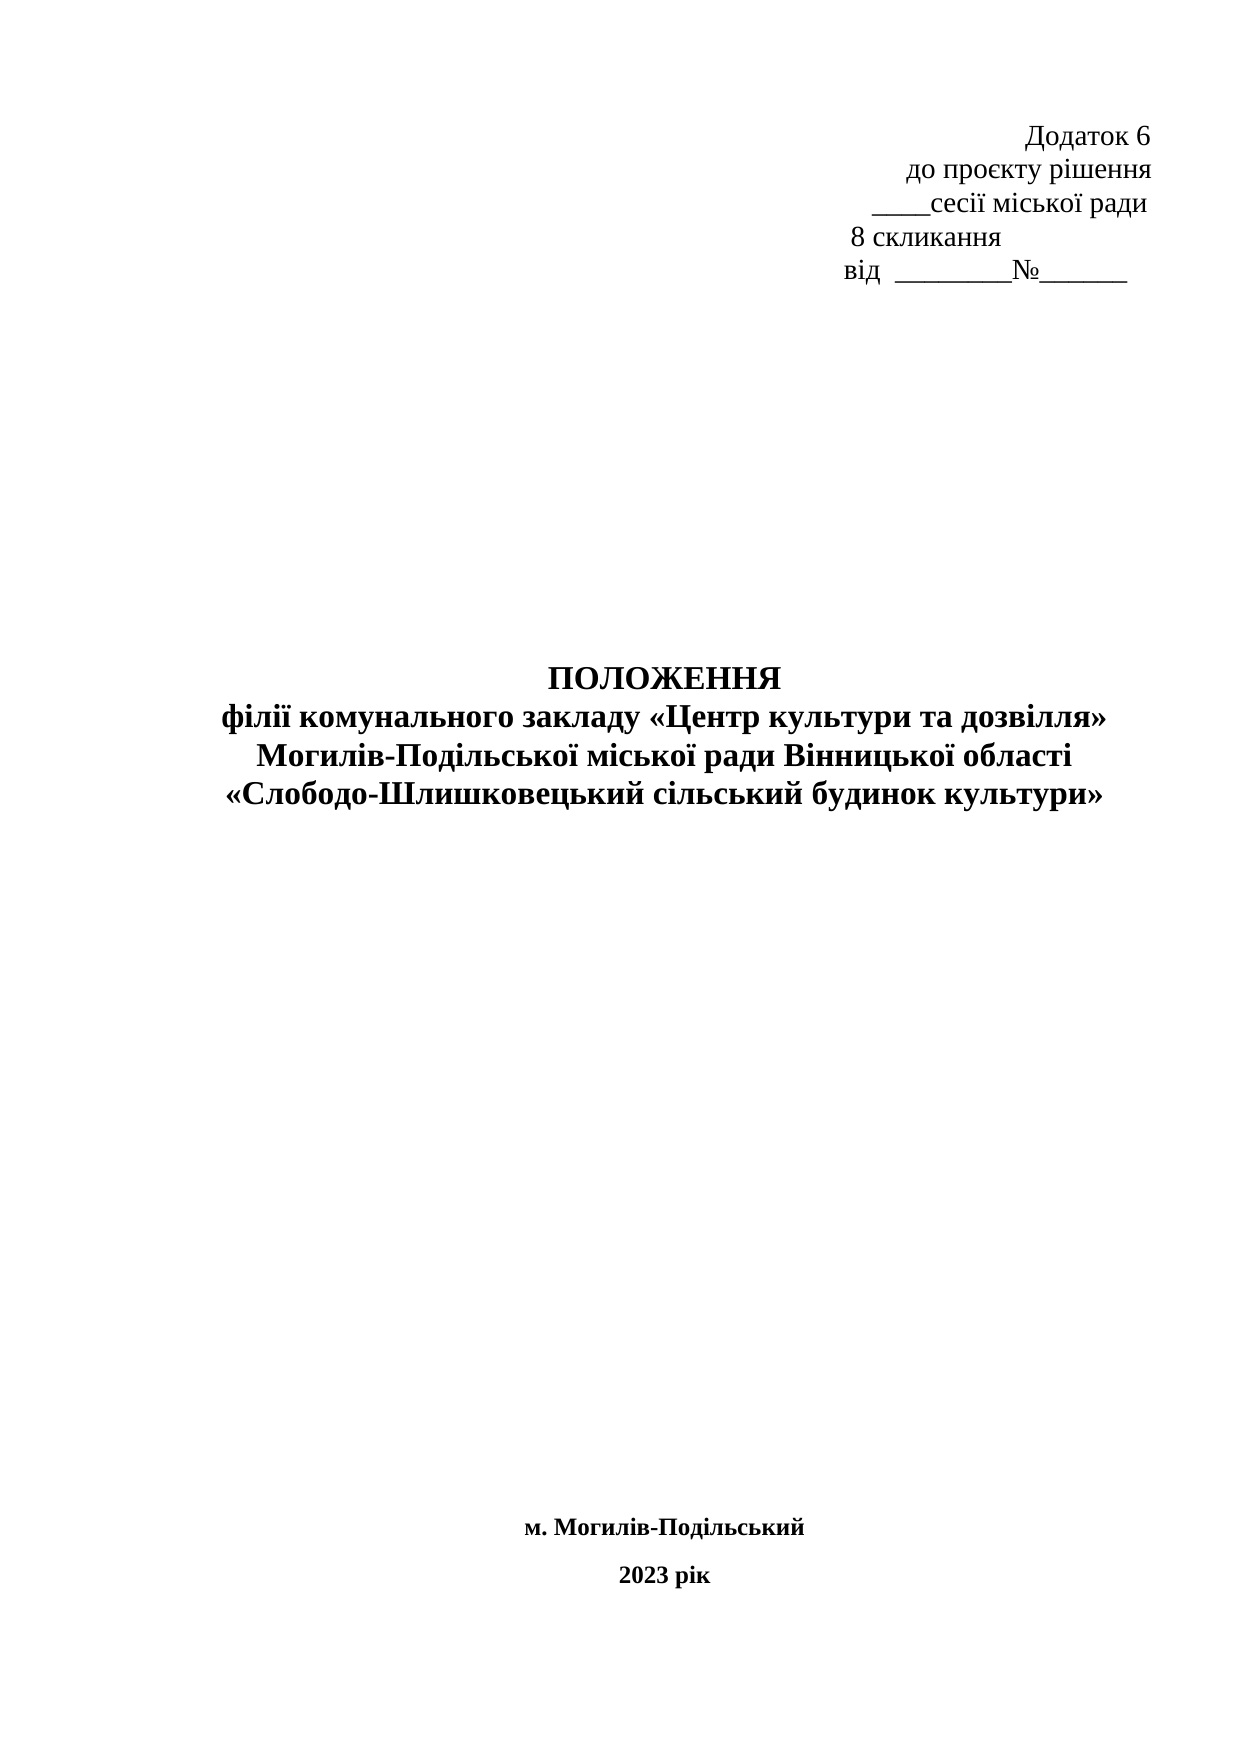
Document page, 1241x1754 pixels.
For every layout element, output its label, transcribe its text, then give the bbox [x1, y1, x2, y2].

text м. Могилів-Подільський [177, 1512, 1152, 1541]
text від ________№______ [177, 252, 1152, 286]
text 8 скликання [620, 219, 1152, 252]
text «Слободо-Шлишковецький сільський будинок культури» [177, 773, 1152, 811]
text до проєкту рішення [251, 152, 1152, 185]
text ____сесії міської ради [620, 185, 1152, 219]
text ПОЛОЖЕННЯ [177, 658, 1152, 696]
text Додаток 6 [988, 118, 1152, 152]
text філії комунального закладу «Центр культури та дозвілля» Могилів-Подільської міської ради Вінницької області [177, 696, 1152, 773]
text 2023 рік [177, 1560, 1152, 1589]
